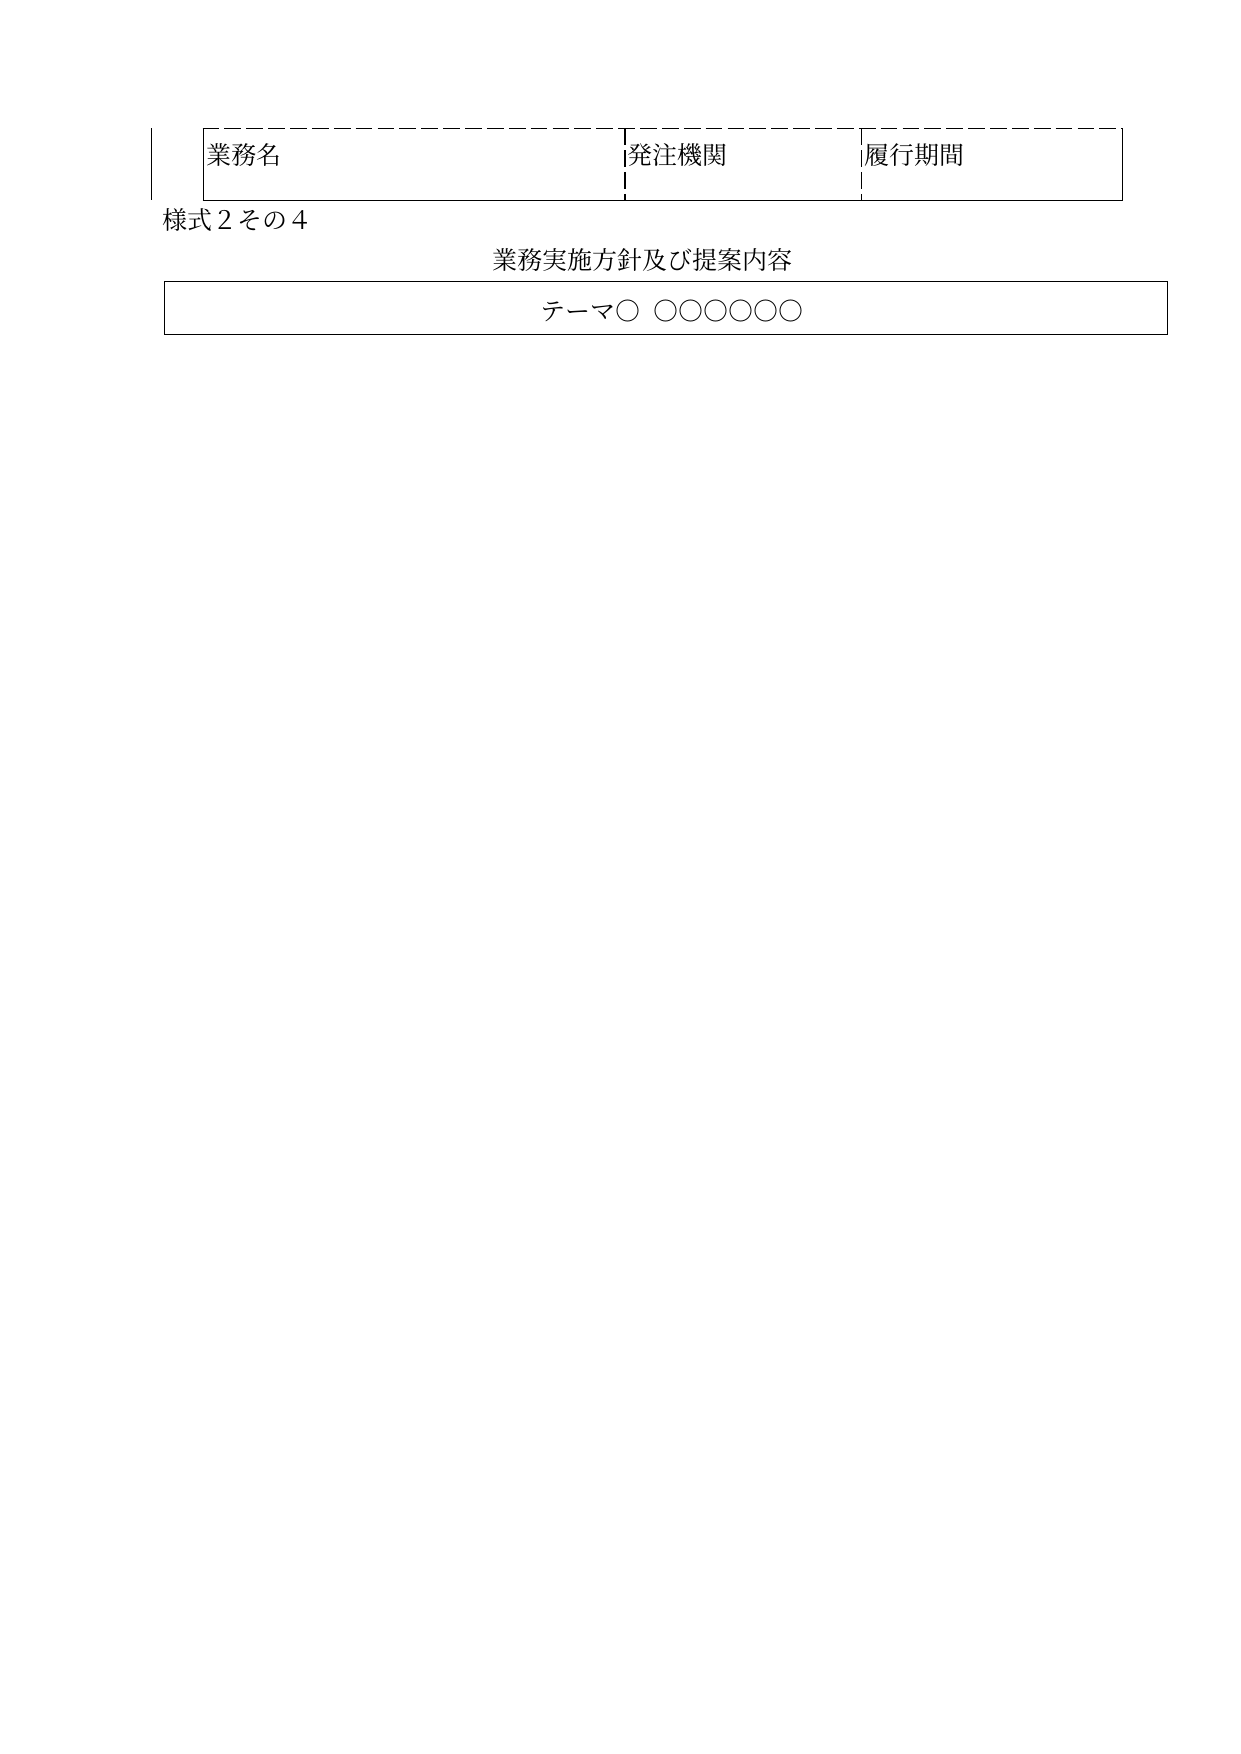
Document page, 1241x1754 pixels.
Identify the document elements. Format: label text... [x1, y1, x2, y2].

table_cell 履行期間 [861, 128, 1122, 199]
table_header テーマ○ ○○○○○○ [165, 282, 1167, 333]
table_cell 業務名 [204, 128, 625, 199]
text 業務実施方針及び提案内容 [162, 241, 1122, 277]
table_cell 発注機関 [625, 128, 861, 199]
text 様式２その４ [162, 201, 1122, 237]
